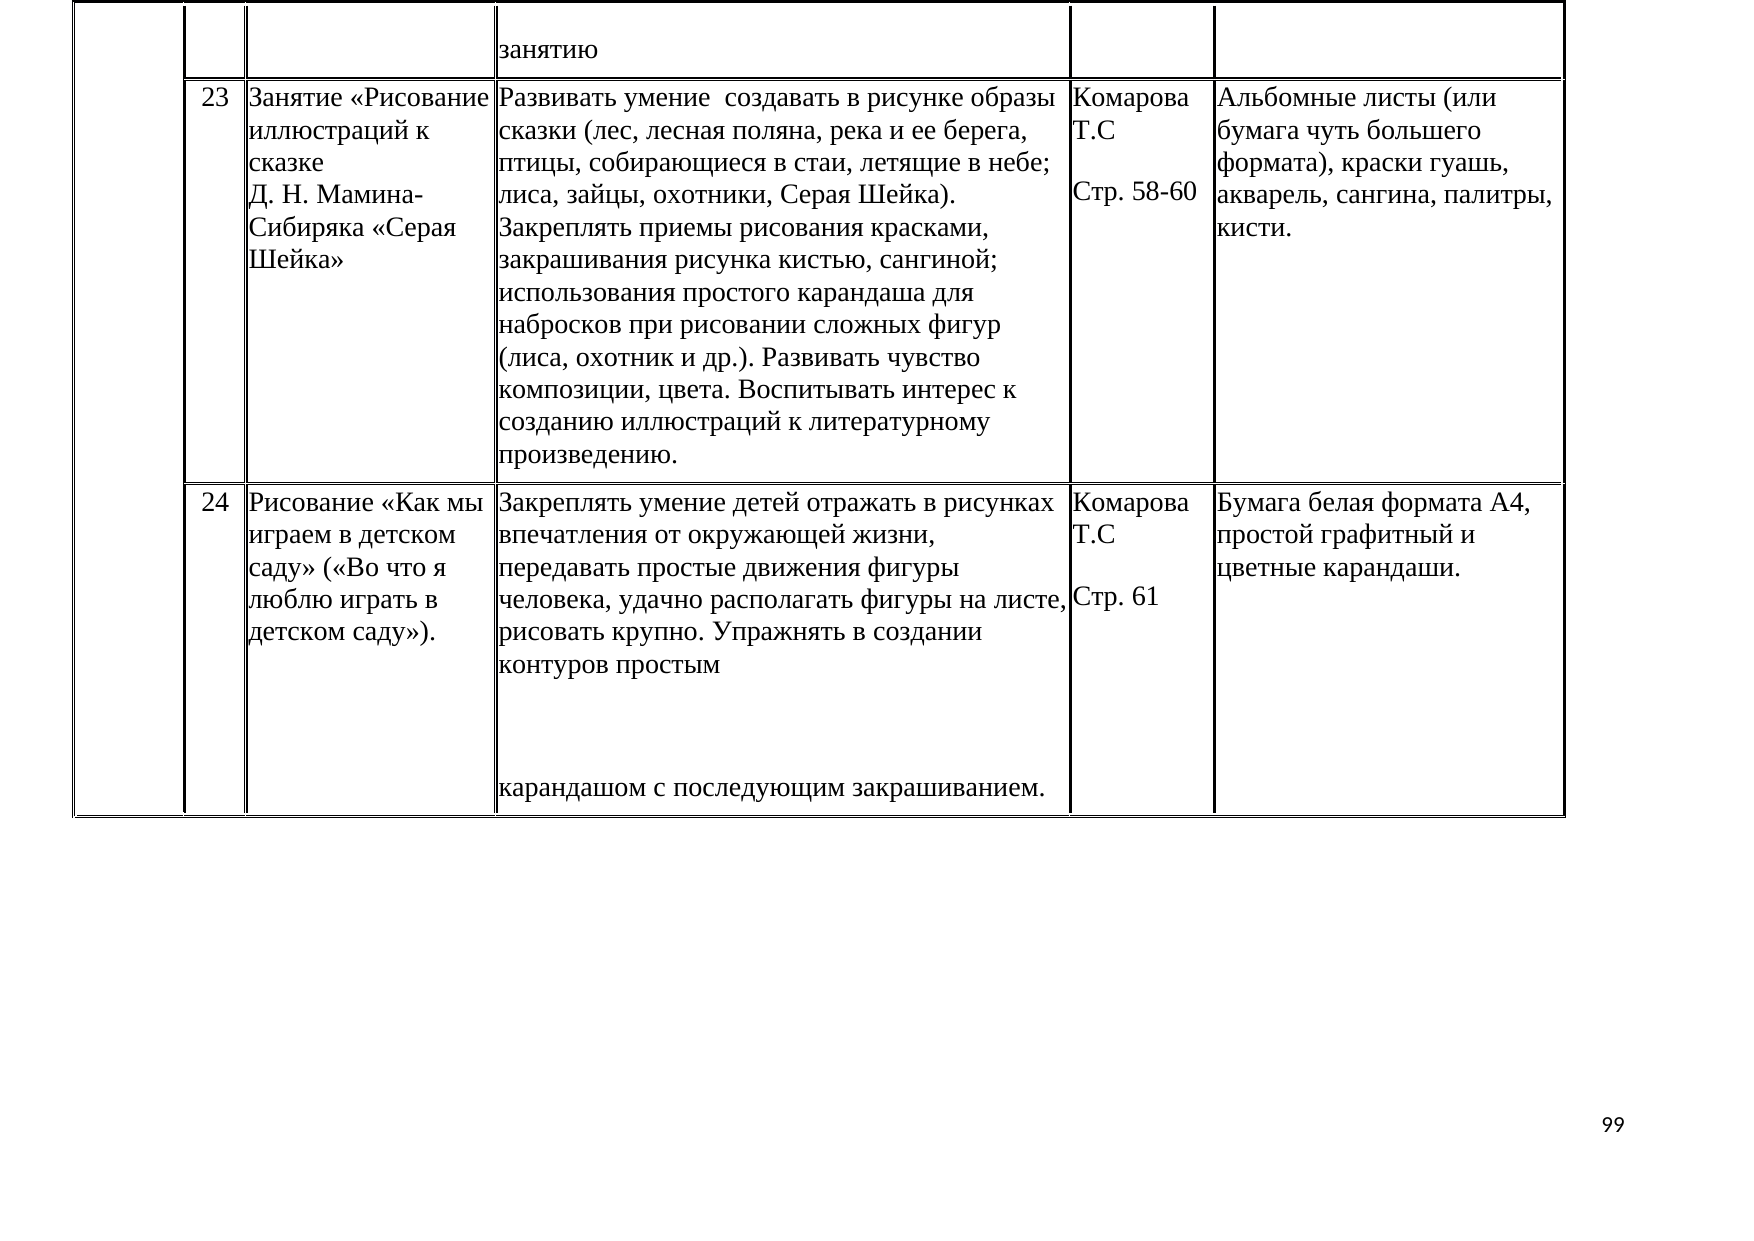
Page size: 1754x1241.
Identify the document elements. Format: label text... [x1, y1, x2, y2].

table_cell Альбомные листы (или бумага чуть большего формата), краски гуашь, акварель, сангина, палитры, кисти. [1216, 77, 1564, 482]
table_cell Бумага белая формата А4, простой графитный и цветные карандаши. [1214, 482, 1564, 815]
table_cell Развивать умение создавать в рисунке образы сказки (лес, лесная поляна, река и ее берега, птицы, собирающиеся в стаи, летящие в небе; лиса, зайцы, охотники, Серая Шейка). Закреплять приемы рисования красками, закрашивания рисунка кистью, сангиной; использования простого карандаша для набросков при рисовании сложных фигур (лиса, охотник и др.). Развивать чувство композиции, цвета. Воспитывать интерес к созданию иллюстраций к литературному произведению. [498, 81, 1069, 482]
table_cell Закреплять умение детей отражать в рисунках впечатления от окружающей жизни, передавать простые движения фигуры человека, удачно располагать фигуры на листе, рисовать крупно. Упражнять в создании контуров простым карандашом с последующим закрашиванием. [496, 485, 1070, 815]
table_cell 22 [184, 2, 246, 77]
table_cell 24 [184, 482, 246, 815]
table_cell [1214, 3, 1563, 77]
table_cell Комарова Т.С Стр. 58-60 [1072, 81, 1213, 482]
table_cell Комарова Т.С Стр.58 [1070, 3, 1214, 77]
table_cell Комарова Т.С Стр. 61 [1070, 485, 1214, 815]
table_cell Занятие «Рисование иллюстраций к сказке Д. Н. Мамина-Сибиряка «Серая Шейка» [248, 81, 494, 482]
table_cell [246, 2, 496, 77]
table_cell Рисование «Как мы играем в детском саду» («Во что я люблю играть в детском саду»). [246, 482, 496, 815]
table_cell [496, 2, 1070, 77]
table_cell 23 [186, 81, 244, 482]
